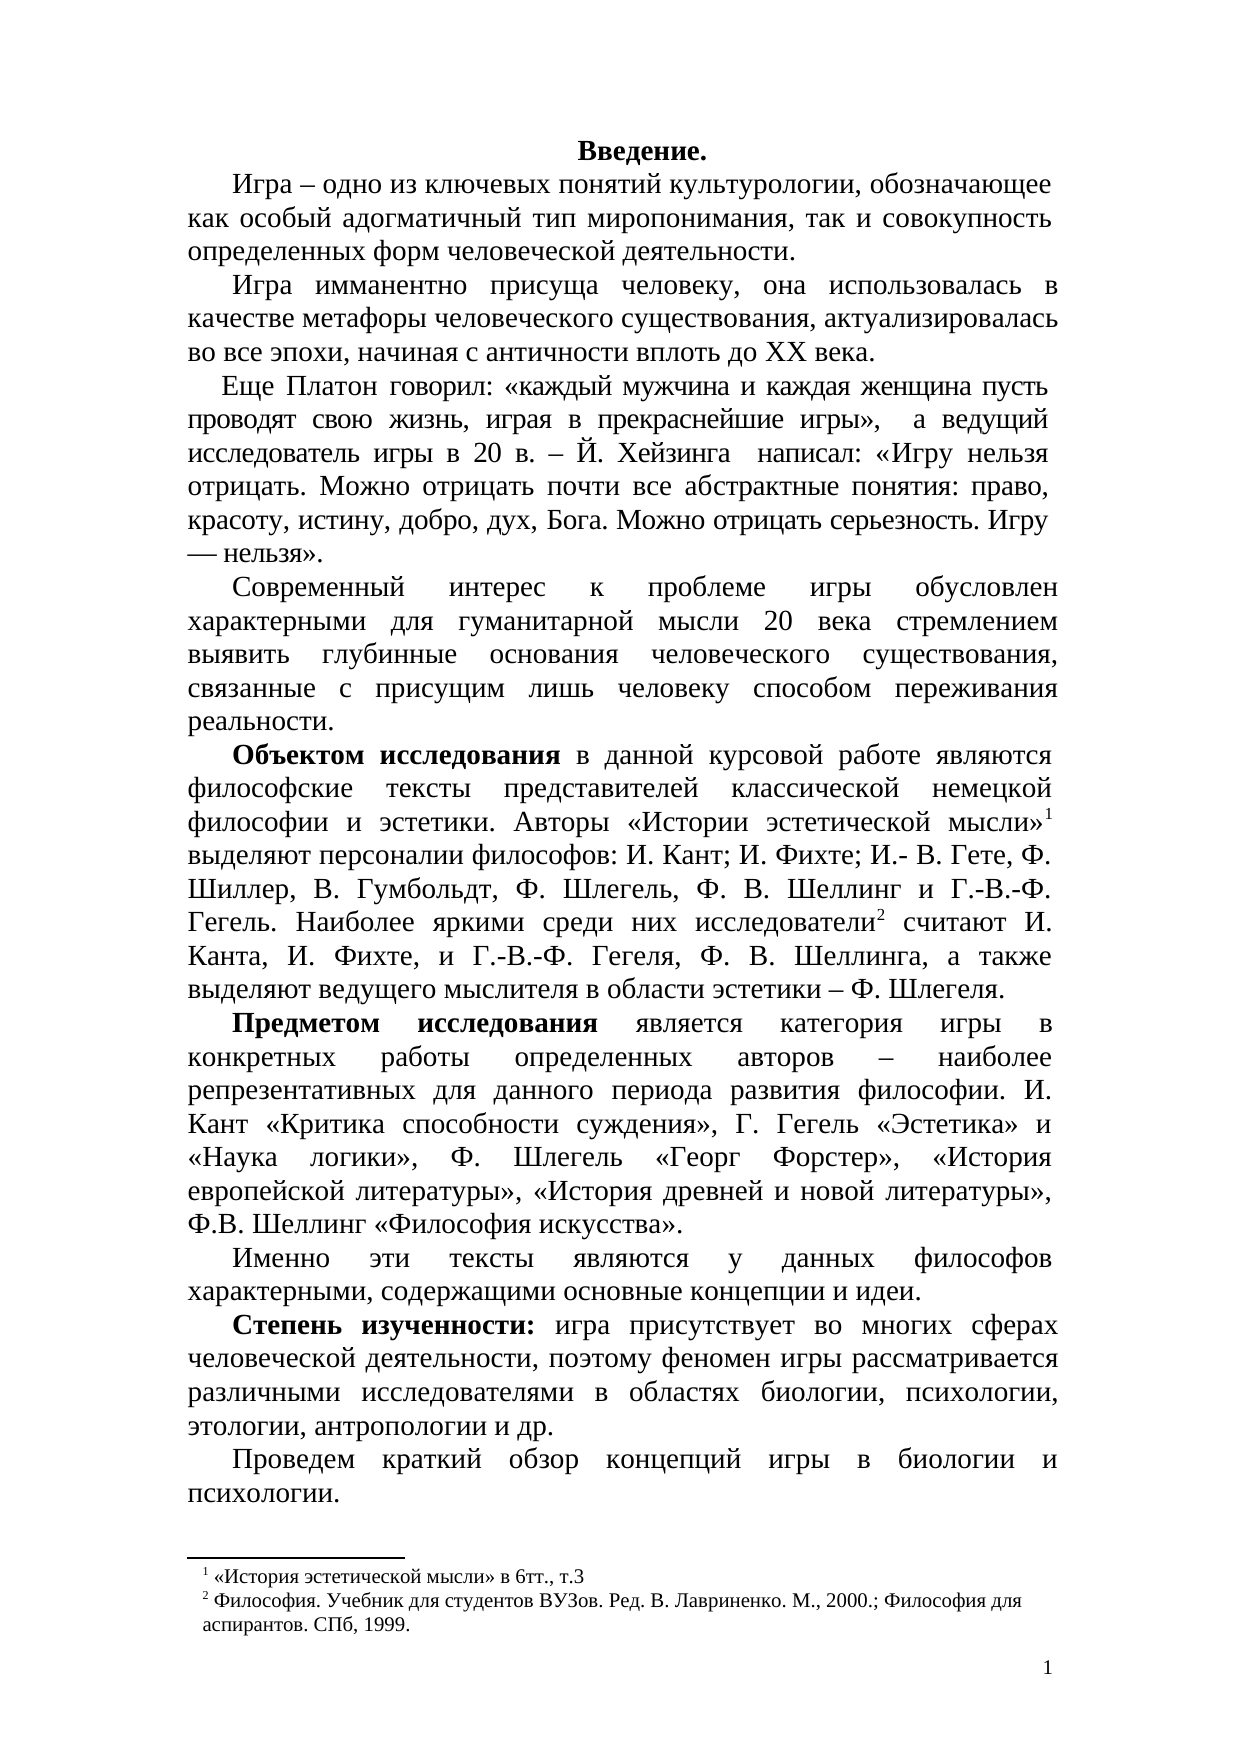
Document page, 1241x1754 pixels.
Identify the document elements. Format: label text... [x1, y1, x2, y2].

text Игра – одно из ключевых понятий культурологии, обозначающее как особый адогматичный тип миропонимания, так и совокупность определенных форм человеческой деятельности. [187, 166, 1053, 267]
text Введение. [187, 133, 1053, 166]
text Предметом исследования является категория игры в конкретных работы определенных авторов – наиболее репрезентативных для данного периода развития философии. И. Кант «Критика способности суждения», Г. Гегель «Эстетика» и «Наука логики», Ф. Шлегель «Георг Форстер», «История европейской литературы», «История древней и новой литературы», Ф.В. Шеллинг «Философия искусства». [187, 1005, 1053, 1240]
text Еще Платон говорил: «каждый мужчина и каждая женщина пусть проводят свою жизнь, играя в прекраснейшие игры», а ведущий исследователь игры в 20 в. – Й. Хейзинга написал: «Игру нельзя отрицать. Можно отрицать почти все абстрактные понятия: право, красоту, истину, добро, дух, Бога. Можно отрицать серьезность. Игру — нельзя». [187, 368, 1049, 569]
text Именно эти тексты являются у данных философов характерными, содержащими основные концепции и идеи. [187, 1240, 1053, 1307]
text Игра имманентно присуща человеку, она использовалась в качестве метафоры человеческого существования, актуализировалась во все эпохи, начиная с античности вплоть до XX века. [187, 267, 1059, 368]
text Степень изученности: игра присутствует во многих сферах человеческой деятельности, поэтому феномен игры рассматривается различными исследователями в областях биологии, психологии, этологии, антропологии и др. [187, 1307, 1059, 1441]
text Проведем краткий обзор концепций игры в биологии и психологии. [187, 1441, 1059, 1508]
text Объектом исследования в данной курсовой работе являются философские тексты представителей классической немецкой философии и эстетики. Авторы «Истории эстетической мысли» выделяют персоналии философов: И. Кант; И. Фихте; И.- В. Гете, Ф. Шиллер, В. Гумбольдт, Ф. Шлегель, Ф. В. Шеллинг и Г.-В.-Ф. Гегель. Наиболее яркими среди них исследователи считают И. Канта, И. Фихте, и Г.-В.-Ф. Гегеля, Ф. В. Шеллинга, а также выделяют ведущего мыслителя в области эстетики – Ф. Шлегеля. [187, 737, 1053, 1005]
text Современный интерес к проблеме игры обусловлен характерными для гуманитарной мысли 20 века стремлением выявить глубинные основания человеческого существования, связанные с присущим лишь человеку способом переживания реальности. [187, 569, 1059, 737]
